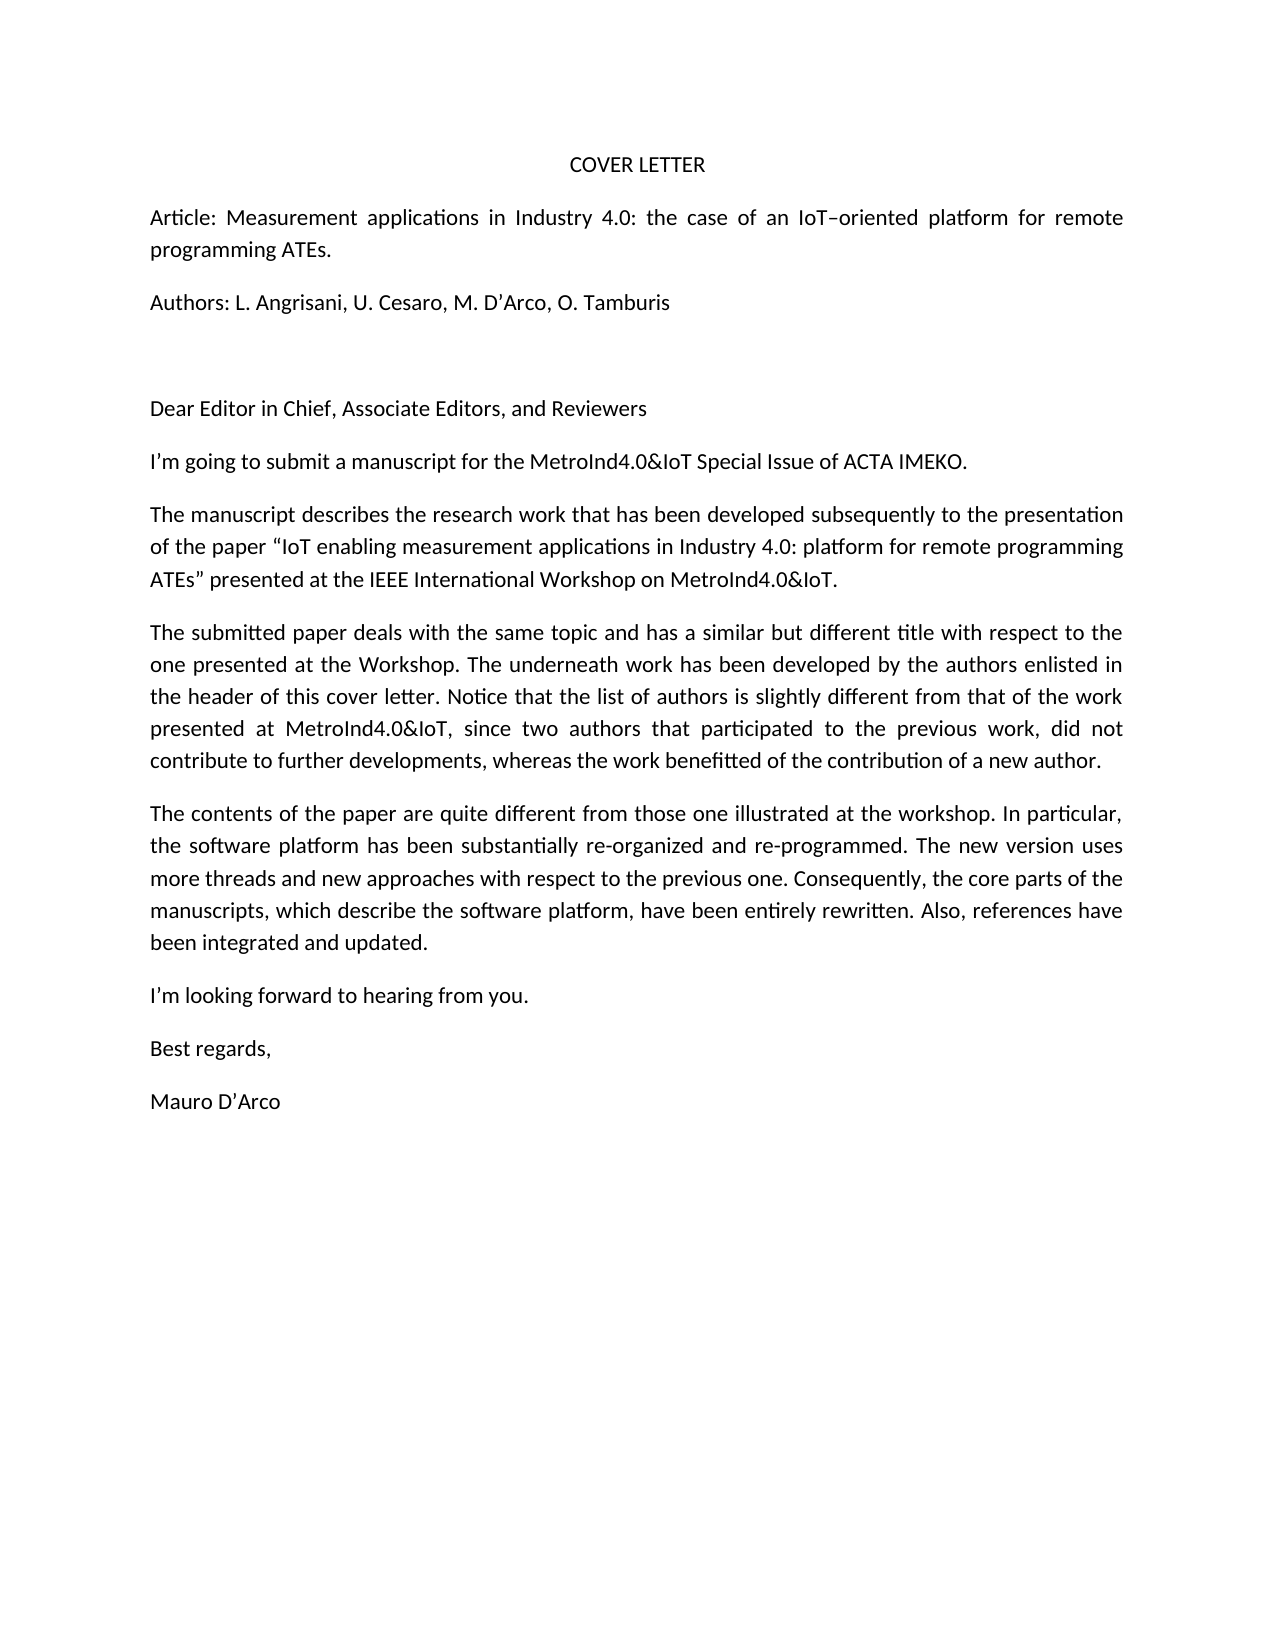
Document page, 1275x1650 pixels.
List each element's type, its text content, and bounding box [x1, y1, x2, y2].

text Best regards, [150, 1034, 1125, 1062]
text The submitted paper deals with the same topic and has a similar but different title with respect to the one presented at the Workshop. The underneath work has been developed by the authors enlisted in the header of this cover letter. Notice that the list of authors is slightly different from that of the work presented at MetroInd4.0&IoT, since two authors that participated to the previous work, did not contribute to further developments, whereas the work benefitted of the contribution of a new author. [150, 618, 1125, 774]
text COVER LETTER [150, 150, 1125, 178]
text Dear Editor in Chief, Associate Editors, and Reviewers [150, 394, 1125, 422]
text Mauro D’Arco [150, 1087, 1125, 1115]
text I’m going to submit a manuscript for the MetroInd4.0&IoT Special Issue of ACTA IMEKO. [150, 447, 1125, 475]
text The manuscript describes the research work that has been developed subsequently to the presentation of the paper “IoT enabling measurement applications in Industry 4.0: platform for remote programming ATEs” presented at the IEEE International Workshop on MetroInd4.0&IoT. [150, 500, 1125, 593]
text Authors: L. Angrisani, U. Cesaro, M. D’Arco, O. Tamburis [150, 288, 1125, 316]
text Article: Measurement applications in Industry 4.0: the case of an IoT–oriented platform for remote programming ATEs. [150, 203, 1125, 263]
text I’m looking forward to hearing from you. [150, 981, 1125, 1009]
text The contents of the paper are quite different from those one illustrated at the workshop. In particular, the software platform has been substantially re-organized and re-programmed. The new version uses more threads and new approaches with respect to the previous one. Consequently, the core parts of the manuscripts, which describe the software platform, have been entirely rewritten. Also, references have been integrated and updated. [150, 799, 1125, 956]
